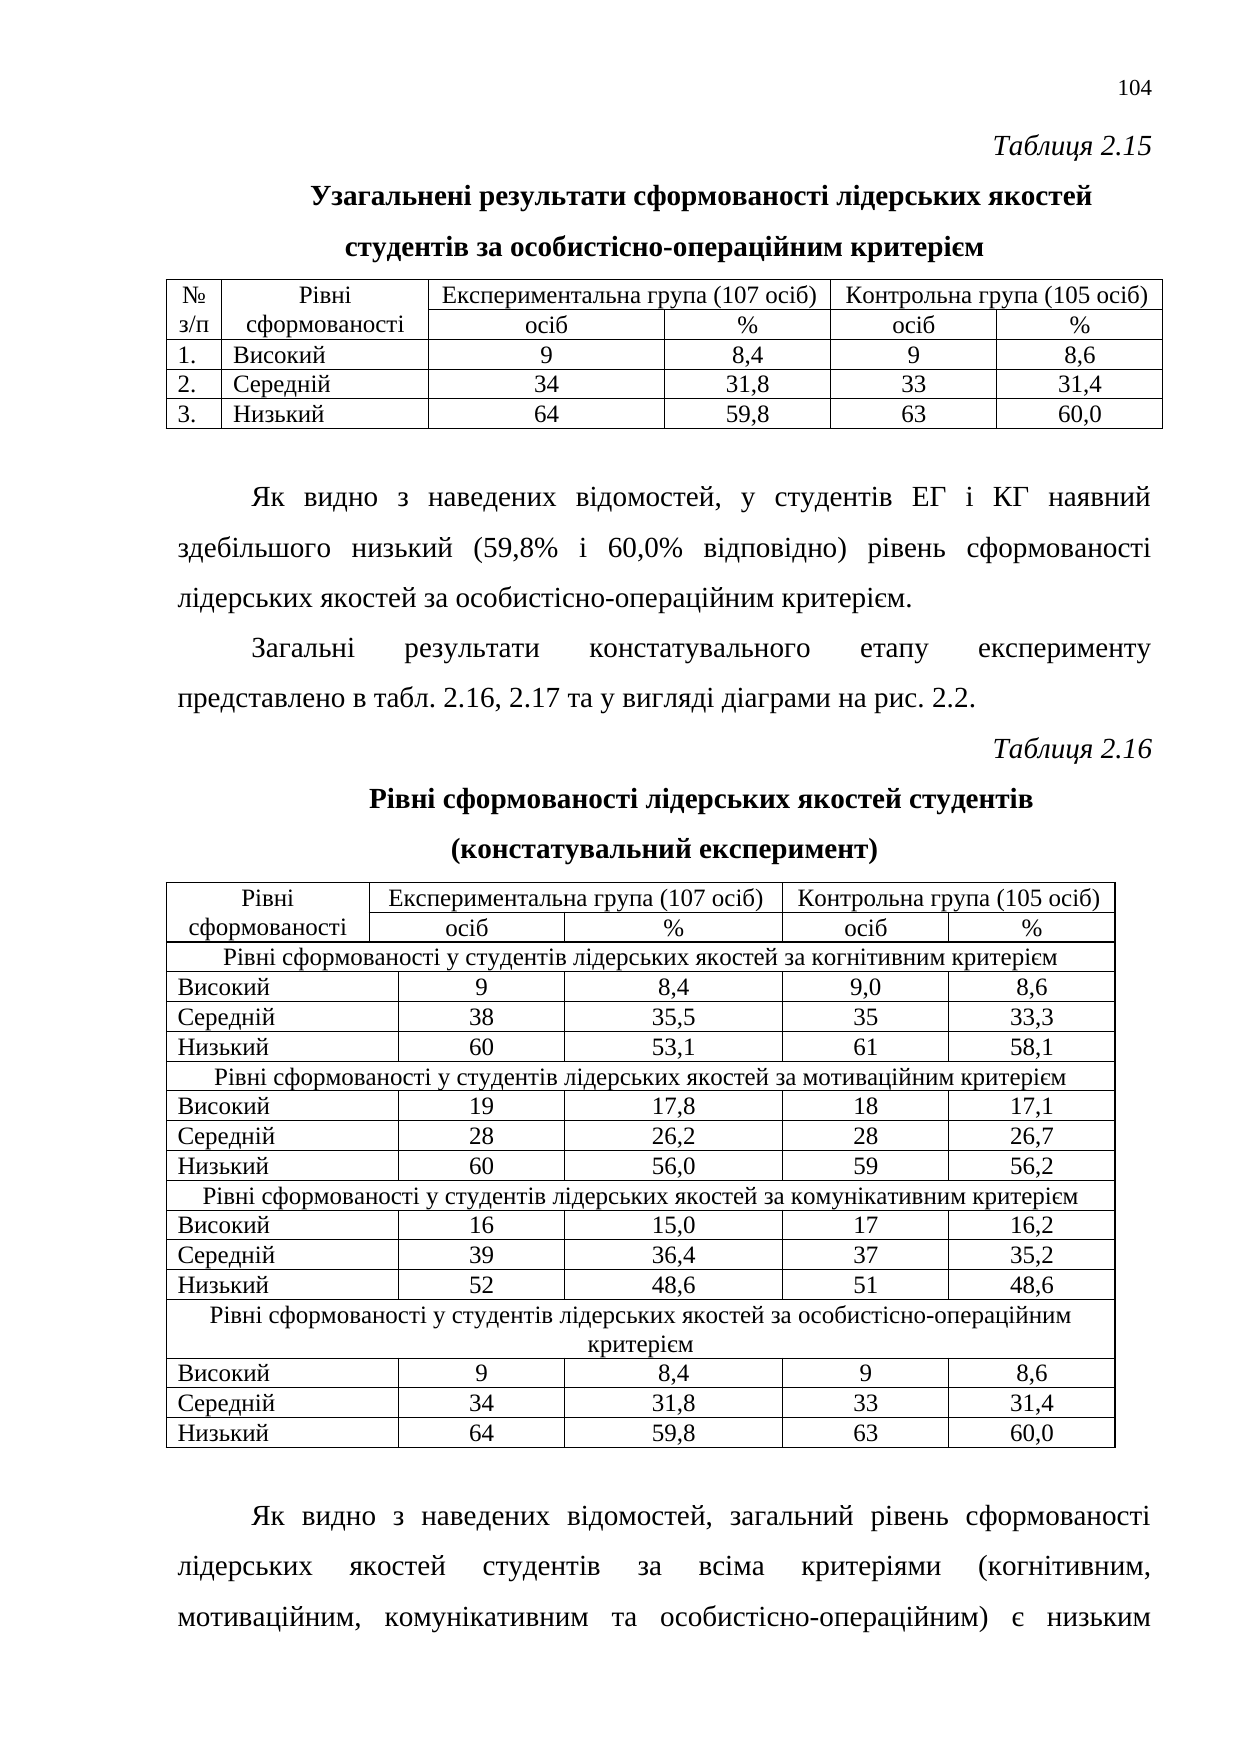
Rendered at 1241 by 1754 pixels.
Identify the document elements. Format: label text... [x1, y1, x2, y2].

table_cell Середній [222, 370, 428, 398]
table_cell Високий [167, 1359, 398, 1387]
table_cell 63 [783, 1418, 948, 1447]
table_cell 52 [399, 1270, 564, 1299]
table_cell 18 [783, 1091, 948, 1120]
table_cell 26,2 [565, 1121, 782, 1150]
table_cell 9 [399, 1359, 564, 1387]
table_cell 60,0 [997, 399, 1162, 428]
table_cell 8,4 [665, 340, 830, 368]
table_cell 8,6 [949, 972, 1114, 1001]
table_cell 63 [831, 399, 996, 428]
table_cell Середній [167, 1121, 398, 1150]
table_cell 9,0 [783, 972, 948, 1001]
table_header № з/п [167, 280, 221, 339]
table_cell 2. [167, 370, 221, 398]
table_cell 9 [831, 340, 996, 368]
table_cell осіб [370, 913, 564, 941]
table_cell 35,5 [565, 1002, 782, 1031]
table_cell 53,1 [565, 1032, 782, 1061]
table_cell Середній [167, 1240, 398, 1269]
table_cell % [997, 310, 1162, 339]
table_cell 8,4 [565, 1359, 782, 1387]
text Таблиця 2.15 [177, 128, 1152, 162]
table_cell 31,4 [997, 370, 1162, 398]
table_cell Середній [167, 1388, 398, 1417]
table_cell Рівні сформованості у студентів лідерських якостей за особистісно-операційним критерієм [167, 1300, 1114, 1357]
table_cell 17 [783, 1211, 948, 1239]
table_cell 8,4 [565, 972, 782, 1001]
table_cell 9 [399, 972, 564, 1001]
text Узагальнені результати сформованості лідерських якостей студентів за особистісно-операційним критерієм [177, 178, 1152, 262]
table_cell 33 [831, 370, 996, 398]
table_cell 8,6 [949, 1359, 1114, 1387]
table_header Експериментальна група (107 осіб) [429, 280, 830, 309]
table_header Експериментальна група (107 осіб) [370, 883, 782, 912]
table_cell Низький [167, 1418, 398, 1447]
table_cell 28 [783, 1121, 948, 1150]
table_cell Високий [167, 1211, 398, 1239]
table_cell % [949, 913, 1114, 941]
table_cell 64 [399, 1418, 564, 1447]
table_cell 34 [399, 1388, 564, 1417]
table_cell 9 [429, 340, 664, 368]
table_cell 15,0 [565, 1211, 782, 1239]
table_cell Низький [167, 1032, 398, 1061]
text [177, 1498, 1152, 1632]
table_cell 61 [783, 1032, 948, 1061]
table_cell 31,8 [565, 1388, 782, 1417]
table_cell 38 [399, 1002, 564, 1031]
table_cell 33 [783, 1388, 948, 1417]
table_cell Низький [222, 399, 428, 428]
text Загальні результати констатувального етапу експерименту представлено в табл. 2.16, 2.17 та у вигляді діаграми на рис. 2.2. [177, 630, 1152, 714]
table_header Рівні сформованості [222, 280, 428, 339]
table_cell 37 [783, 1240, 948, 1269]
table_cell Високий [167, 972, 398, 1001]
table_cell 35 [783, 1002, 948, 1031]
table_cell 35,2 [949, 1240, 1114, 1269]
table_cell Високий [167, 1091, 398, 1120]
table_cell 56,2 [949, 1151, 1114, 1180]
table_cell 59,8 [665, 399, 830, 428]
table_cell 31,8 [665, 370, 830, 398]
table_cell Рівні сформованості у студентів лідерських якостей за комунікативним критерієм [167, 1181, 1114, 1209]
table_cell 39 [399, 1240, 564, 1269]
table_cell осіб [831, 310, 996, 339]
table_cell 33,3 [949, 1002, 1114, 1031]
table_cell 59,8 [565, 1418, 782, 1447]
table_cell 48,6 [565, 1270, 782, 1299]
table_cell 36,4 [565, 1240, 782, 1269]
table_cell осіб [783, 913, 948, 941]
table_cell Високий [222, 340, 428, 368]
table_header Контрольна група (105 осіб) [831, 280, 1162, 309]
table_cell Рівні сформованості у студентів лідерських якостей за когнітивним критерієм [167, 943, 1114, 971]
table_cell 48,6 [949, 1270, 1114, 1299]
table_cell % [665, 310, 830, 339]
table_cell 51 [783, 1270, 948, 1299]
table_cell 9 [783, 1359, 948, 1387]
table_cell 26,7 [949, 1121, 1114, 1150]
table_cell 17,1 [949, 1091, 1114, 1120]
table_cell 60 [399, 1151, 564, 1180]
table_cell 17,8 [565, 1091, 782, 1120]
table_cell 60,0 [949, 1418, 1114, 1447]
table_cell 59 [783, 1151, 948, 1180]
table_cell 31,4 [949, 1388, 1114, 1417]
table_cell осіб [429, 310, 664, 339]
table_cell Низький [167, 1151, 398, 1180]
table_cell Середній [167, 1002, 398, 1031]
table_cell 34 [429, 370, 664, 398]
table_cell 16,2 [949, 1211, 1114, 1239]
table_header Контрольна група (105 осіб) [783, 883, 1114, 912]
table_cell 60 [399, 1032, 564, 1061]
text Як видно з наведених відомостей, у студентів ЕГ і КГ наявний здебільшого низький (59,8% і 60,0% відповідно) рівень сформованості лідерських якостей за особистісно-операційним критерієм. [177, 479, 1152, 613]
table_cell 19 [399, 1091, 564, 1120]
table_cell 16 [399, 1211, 564, 1239]
table_cell Низький [167, 1270, 398, 1299]
text Рівні сформованості лідерських якостей студентів (констатувальний експеримент) [177, 781, 1152, 865]
table_cell Рівні сформованості у студентів лідерських якостей за мотиваційним критерієм [167, 1062, 1114, 1090]
table_cell 1. [167, 340, 221, 368]
text Таблиця 2.16 [177, 731, 1152, 764]
table_cell 56,0 [565, 1151, 782, 1180]
table_cell 3. [167, 399, 221, 428]
table_cell 28 [399, 1121, 564, 1150]
table_cell 58,1 [949, 1032, 1114, 1061]
table_cell % [565, 913, 782, 941]
table_header Рівні сформованості [167, 883, 369, 941]
table_cell 64 [429, 399, 664, 428]
table_cell 8,6 [997, 340, 1162, 368]
